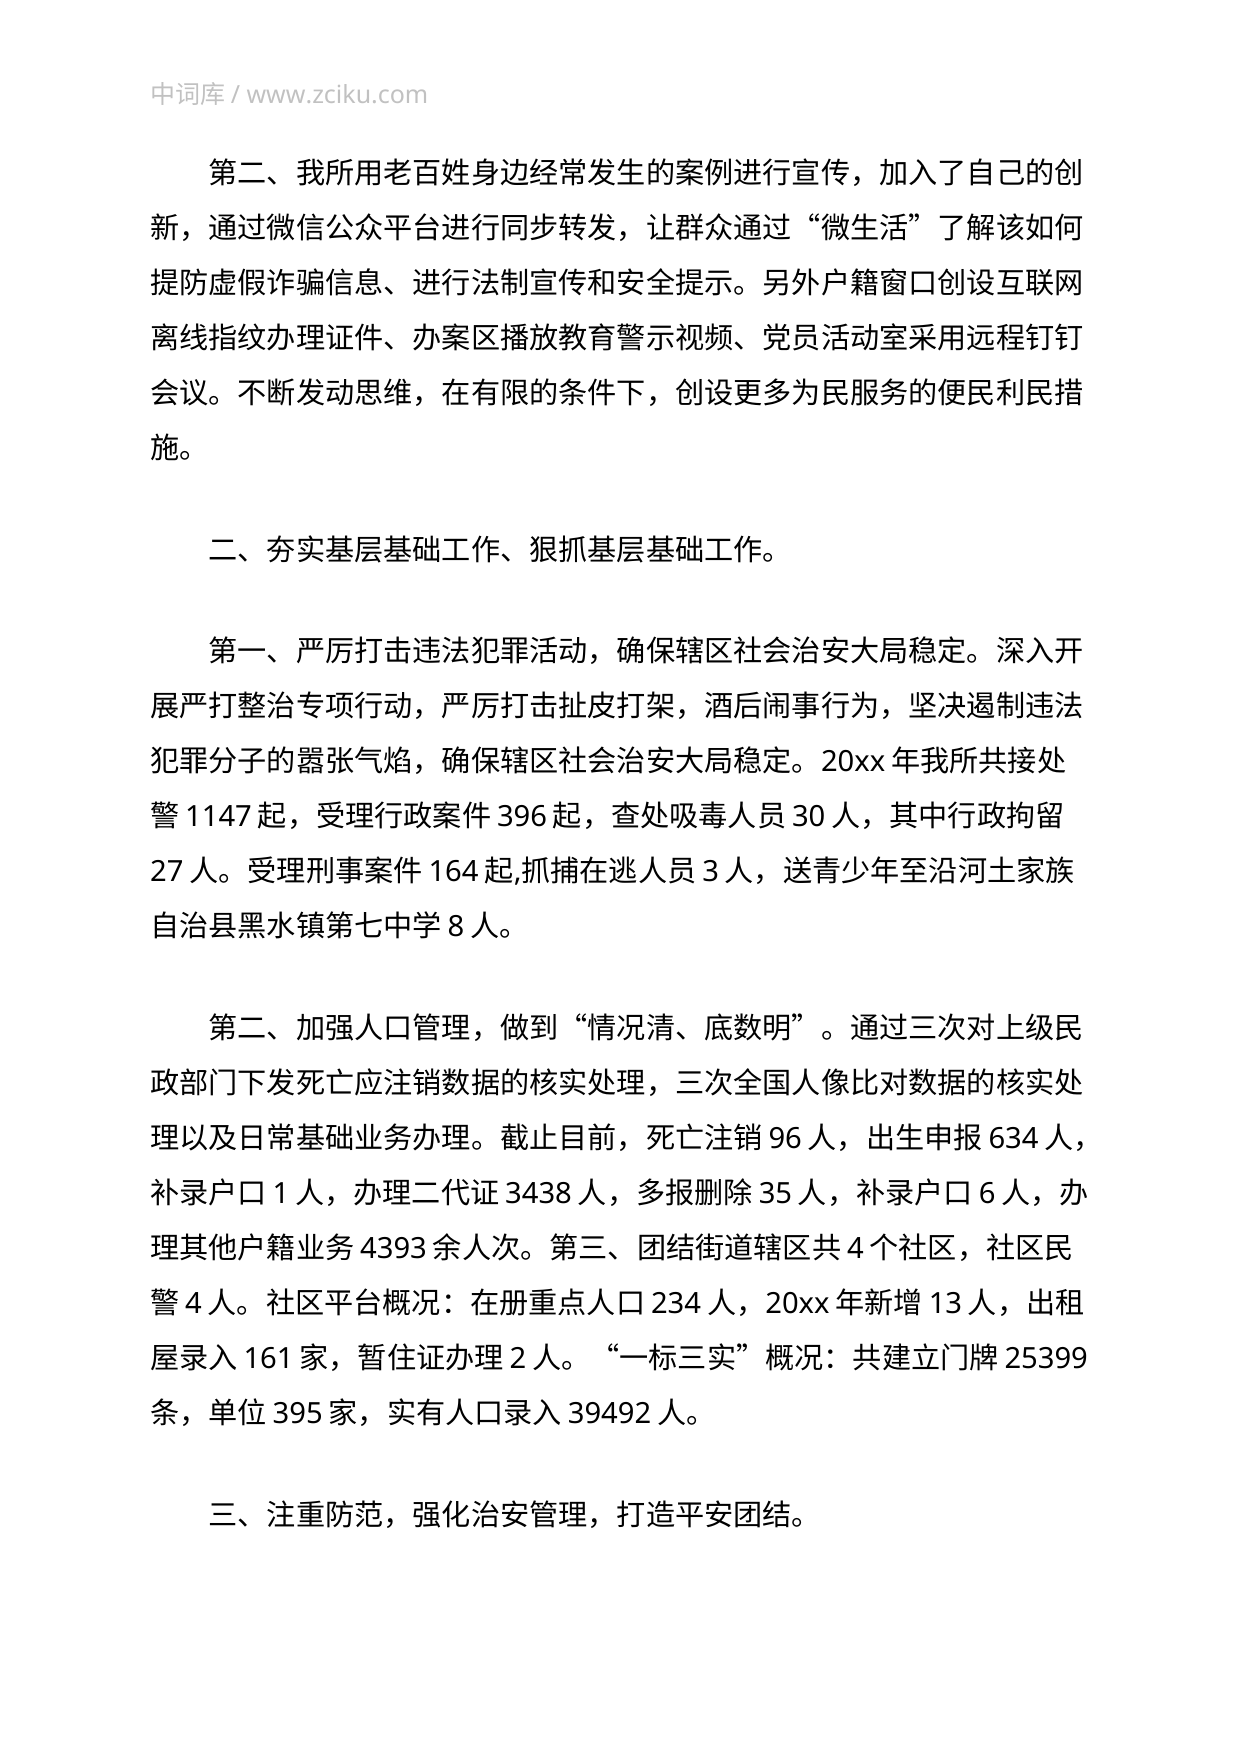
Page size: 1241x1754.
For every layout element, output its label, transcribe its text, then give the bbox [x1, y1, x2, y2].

text 二、夯实基层基础工作、狠抓基层基础工作。 [150, 526, 1090, 568]
text 三、注重防范，强化治安管理，打造平安团结。 [150, 1492, 1090, 1534]
text 第二、加强人口管理，做到“情况清、底数明”。通过三次对上级民政部门下发死亡应注销数据的核实处理，三次全国人像比对数据的核实处理以及日常基础业务办理。截止目前，死亡注销96人，出生申报634人，补录户口1人，办理二代证3438人，多报删除35人，补录户口6人，办理其他户籍业务4393余人次。第三、团结街道辖区共4个社区，社区民警4人。社区平台概况：在册重点人口234人，20xx年新增13人，出租屋录入161家，暂住证办理2人。“一标三实”概况：共建立门牌25399条，单位395家，实有人口录入39492人。 [150, 1005, 1090, 1432]
text 第二、我所用老百姓身边经常发生的案例进行宣传，加入了自己的创新，通过微信公众平台进行同步转发，让群众通过“微生活”了解该如何提防虚假诈骗信息、进行法制宣传和安全提示。另外户籍窗口创设互联网离线指纹办理证件、办案区播放教育警示视频、党员活动室采用远程钉钉会议。不断发动思维，在有限的条件下，创设更多为民服务的便民利民措施。 [150, 150, 1090, 467]
text 第一、严厉打击违法犯罪活动，确保辖区社会治安大局稳定。深入开展严打整治专项行动，严厉打击扯皮打架，酒后闹事行为，坚决遏制违法犯罪分子的嚣张气焰，确保辖区社会治安大局稳定。20xx年我所共接处警1147起，受理行政案件396起，查处吸毒人员30人，其中行政拘留27人。受理刑事案件164起,抓捕在逃人员3人，送青少年至沿河土家族自治县黑水镇第七中学8人。 [150, 628, 1090, 945]
